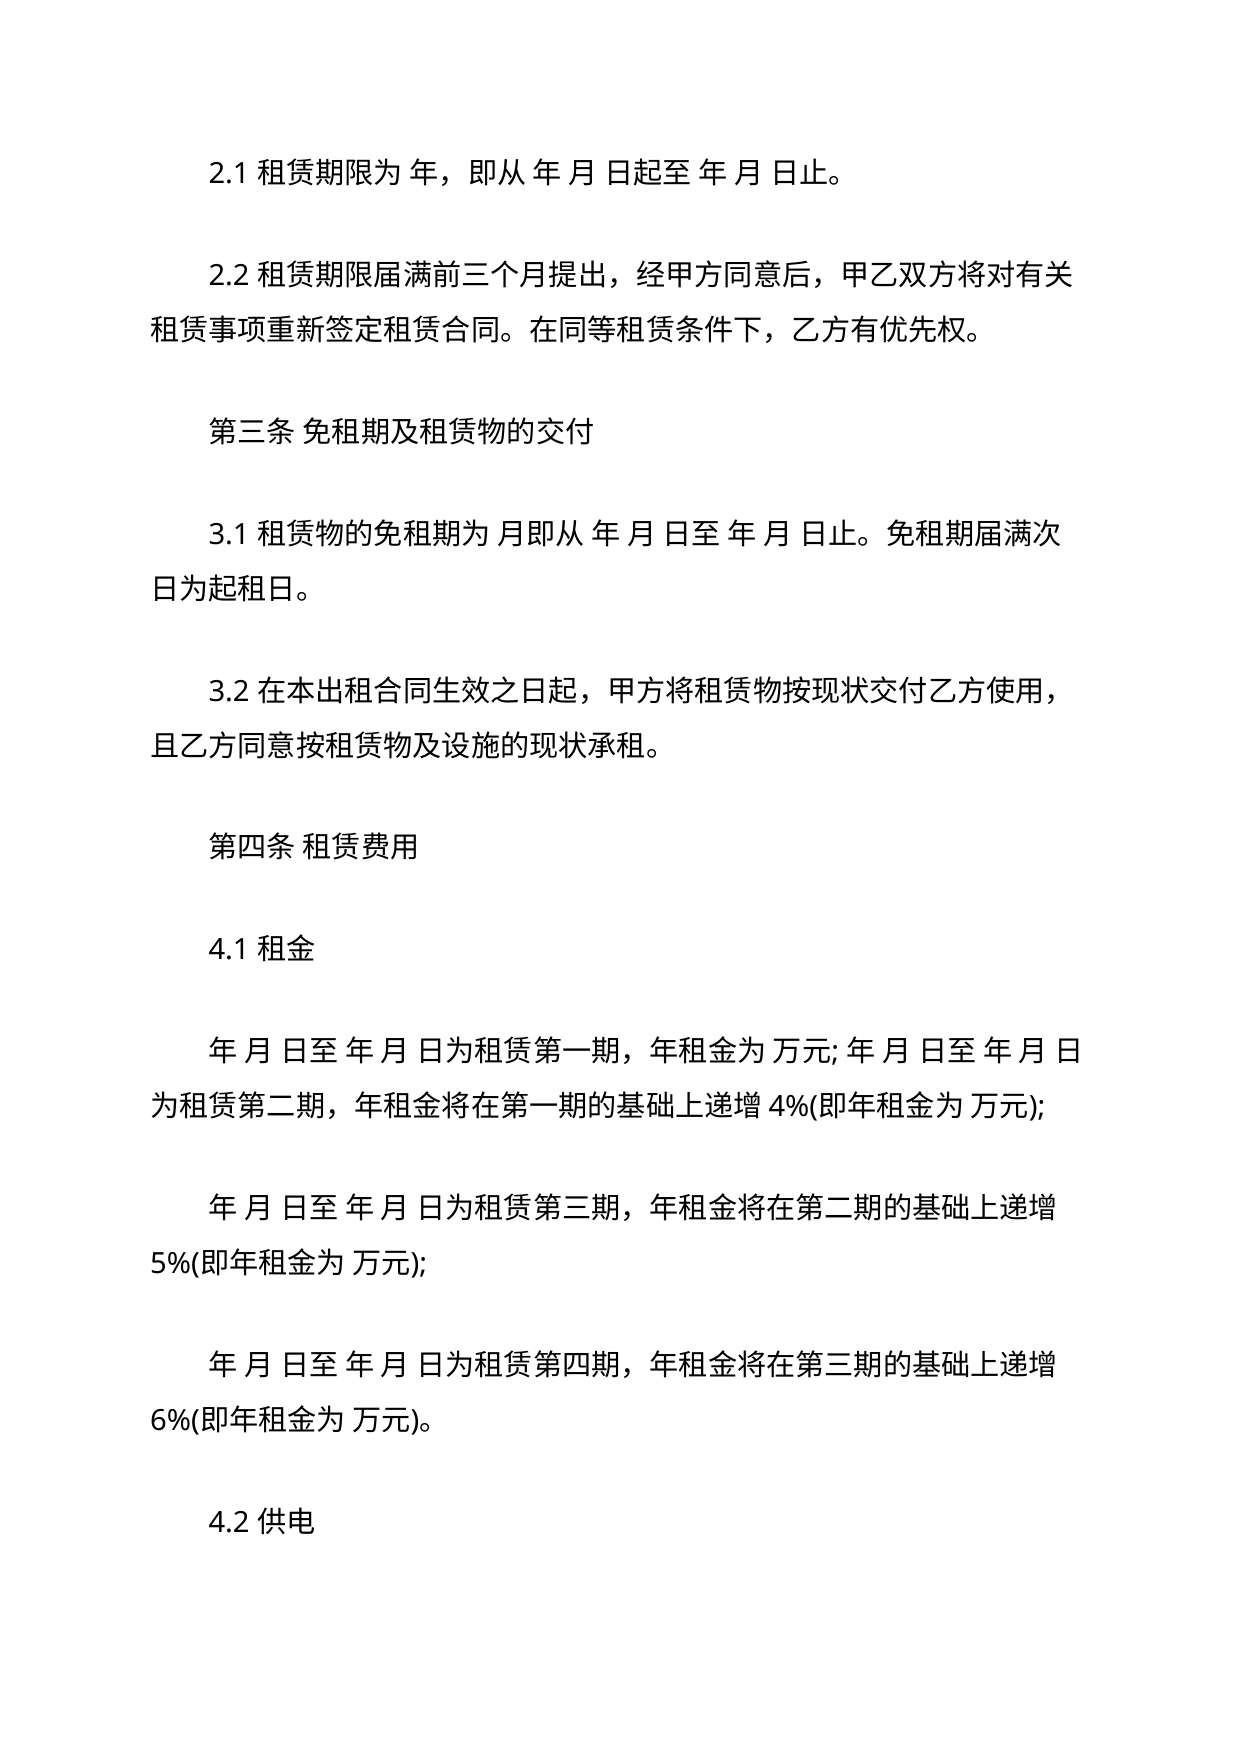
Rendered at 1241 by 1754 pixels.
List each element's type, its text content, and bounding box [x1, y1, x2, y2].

text 年 月 日至 年 月 日为租赁第一期，年租金为 万元; 年 月 日至 年 月 日为租赁第二期，年租金将在第一期的基础上递增4%(即年租金为 万元); [150, 1028, 1090, 1125]
text 4.1 租金 [150, 926, 1090, 968]
text 4.2 供电 [150, 1498, 1090, 1541]
text 年 月 日至 年 月 日为租赁第四期，年租金将在第三期的基础上递增6%(即年租金为 万元)。 [150, 1342, 1090, 1439]
text 年 月 日至 年 月 日为租赁第三期，年租金将在第二期的基础上递增5%(即年租金为 万元); [150, 1185, 1090, 1282]
text 2.2 租赁期限届满前三个月提出，经甲方同意后，甲乙双方将对有关租赁事项重新签定租赁合同。在同等租赁条件下，乙方有优先权。 [150, 252, 1090, 349]
text 3.1 租赁物的免租期为 月即从 年 月 日至 年 月 日止。免租期届满次日为起租日。 [150, 511, 1090, 608]
text 3.2 在本出租合同生效之日起，甲方将租赁物按现状交付乙方使用，且乙方同意按租赁物及设施的现状承租。 [150, 667, 1090, 764]
text 2.1 租赁期限为 年，即从 年 月 日起至 年 月 日止。 [150, 150, 1090, 192]
text 第三条 免租期及租赁物的交付 [150, 409, 1090, 451]
text 第四条 租赁费用 [150, 824, 1090, 866]
